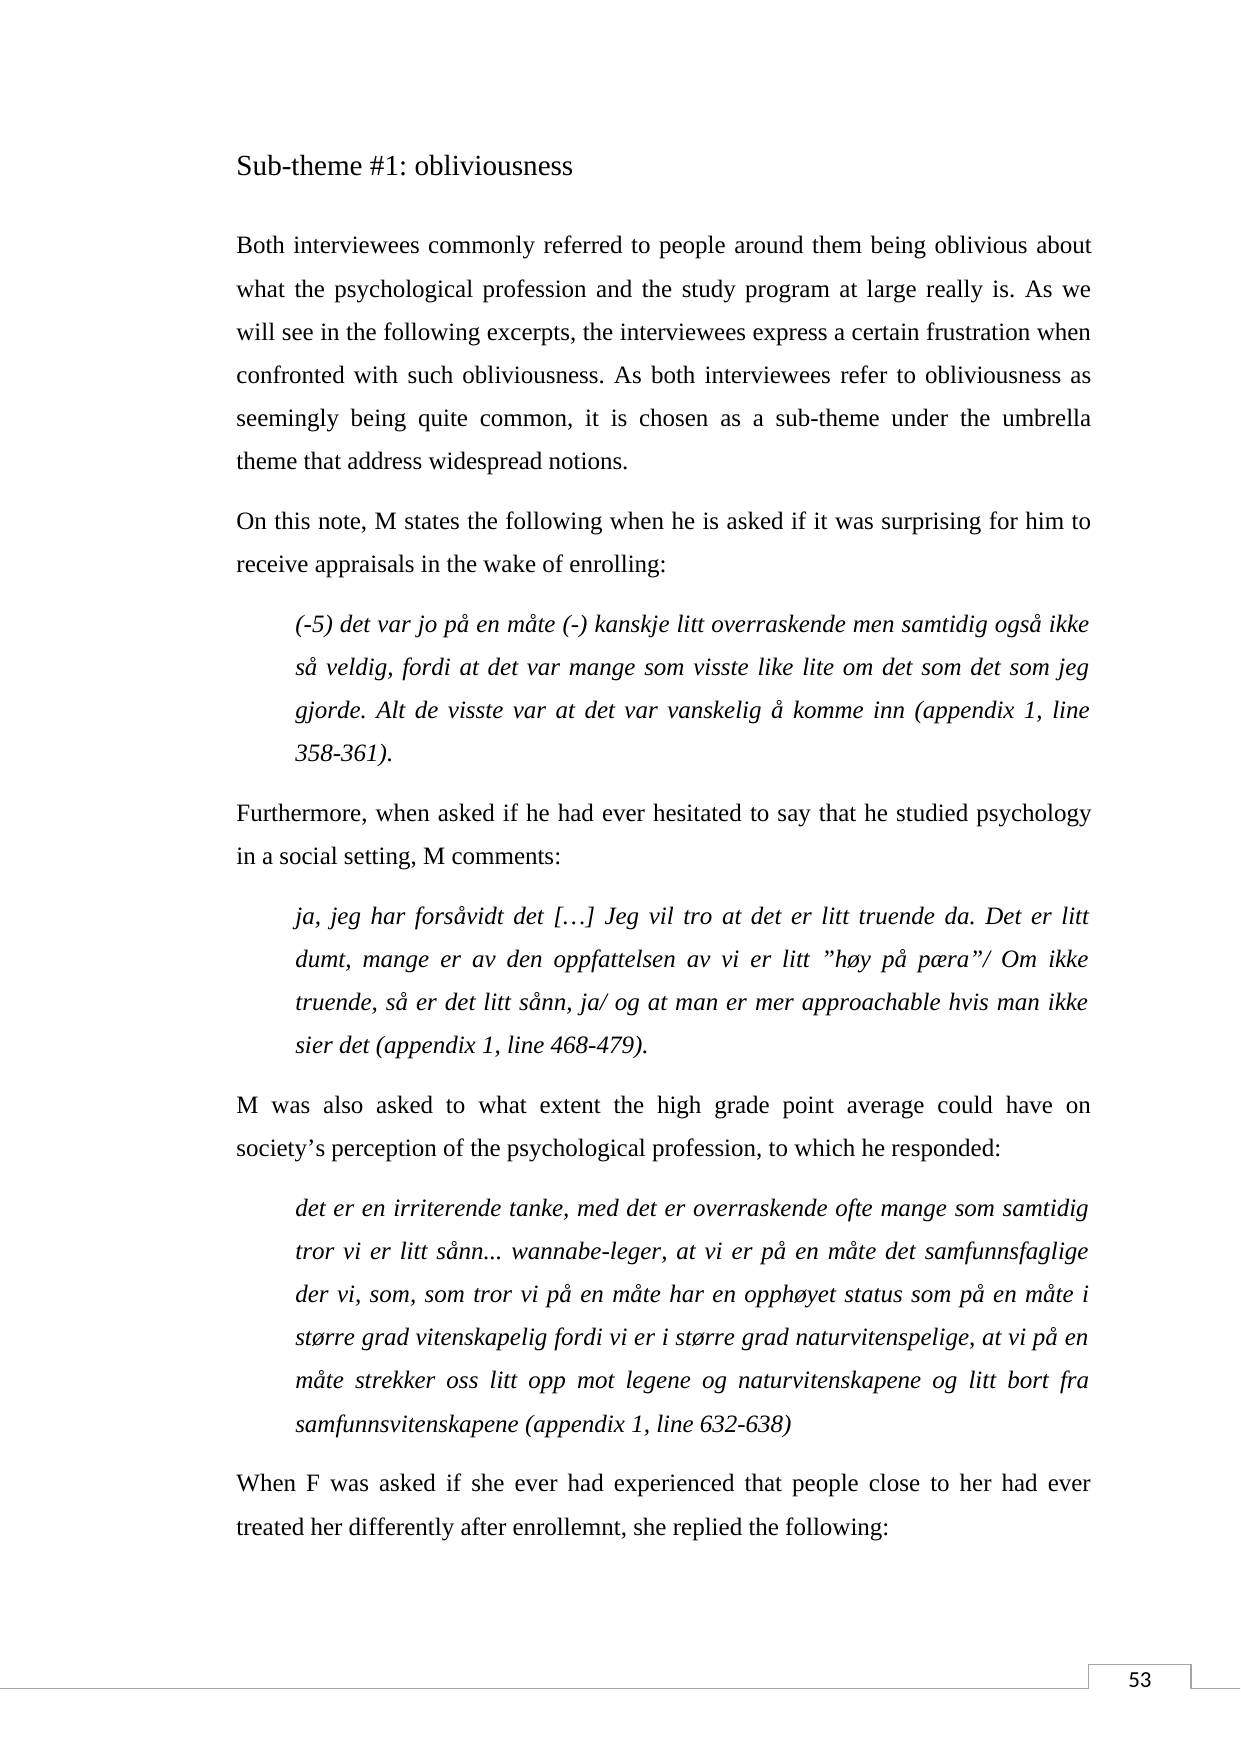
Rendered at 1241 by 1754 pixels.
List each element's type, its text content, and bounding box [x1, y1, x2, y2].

subtitle Sub-theme #1: obliviousness [162, 148, 1093, 181]
text ja, jeg har forsåvidt det […] Jeg vil tro at det er litt truende da. Det er litt dumt, mange er av den oppfattelsen av vi er litt ”høy på pæra”/ Om ikke truende, så er det litt sånn, ja/ og at man er mer approachable hvis man ikke sier det (appendix 1, line 468-479). [295, 901, 1093, 1059]
text det er en irriterende tanke, med det er overraskende ofte mange som samtidig tror vi er litt sånn... wannabe-leger, at vi er på en måte det samfunnsfaglige der vi, som, som tror vi på en måte har en opphøyet status som på en måte i større grad vitenskapelig fordi vi er i større grad naturvitenspelige, at vi på en måte strekker oss litt opp mot legene og naturvitenskapene og litt bort fra samfunnsvitenskapene (appendix 1, line 632-638) [295, 1193, 1093, 1437]
text On this note, M states the following when he is asked if it was surprising for him to receive appraisals in the wake of enrolling: [236, 506, 1093, 578]
text M was also asked to what extent the high grade point average could have on society’s perception of the psychological profession, to which he responded: [236, 1090, 1093, 1162]
text When F was asked if she ever had experienced that people close to her had ever treated her differently after enrollemnt, she replied the following: [236, 1468, 1093, 1540]
text (-5) det var jo på en måte (-) kanskje litt overraskende men samtidig også ikke så veldig, fordi at det var mange som visste like lite om det som det som jeg gjorde. Alt de visste var at det var vanskelig å komme inn (appendix 1, line 358-361). [295, 609, 1093, 767]
text Both interviewees commonly referred to people around them being oblivious about what the psychological profession and the study program at large really is. As we will see in the following excerpts, the interviewees express a certain frustration when confronted with such obliviousness. As both interviewees refer to obliviousness as seemingly being quite common, it is chosen as a sub-theme under the umbrella theme that address widespread notions. [236, 231, 1093, 475]
text Furthermore, when asked if he had ever hesitated to say that he studied psychology in a social setting, M comments: [236, 798, 1093, 870]
